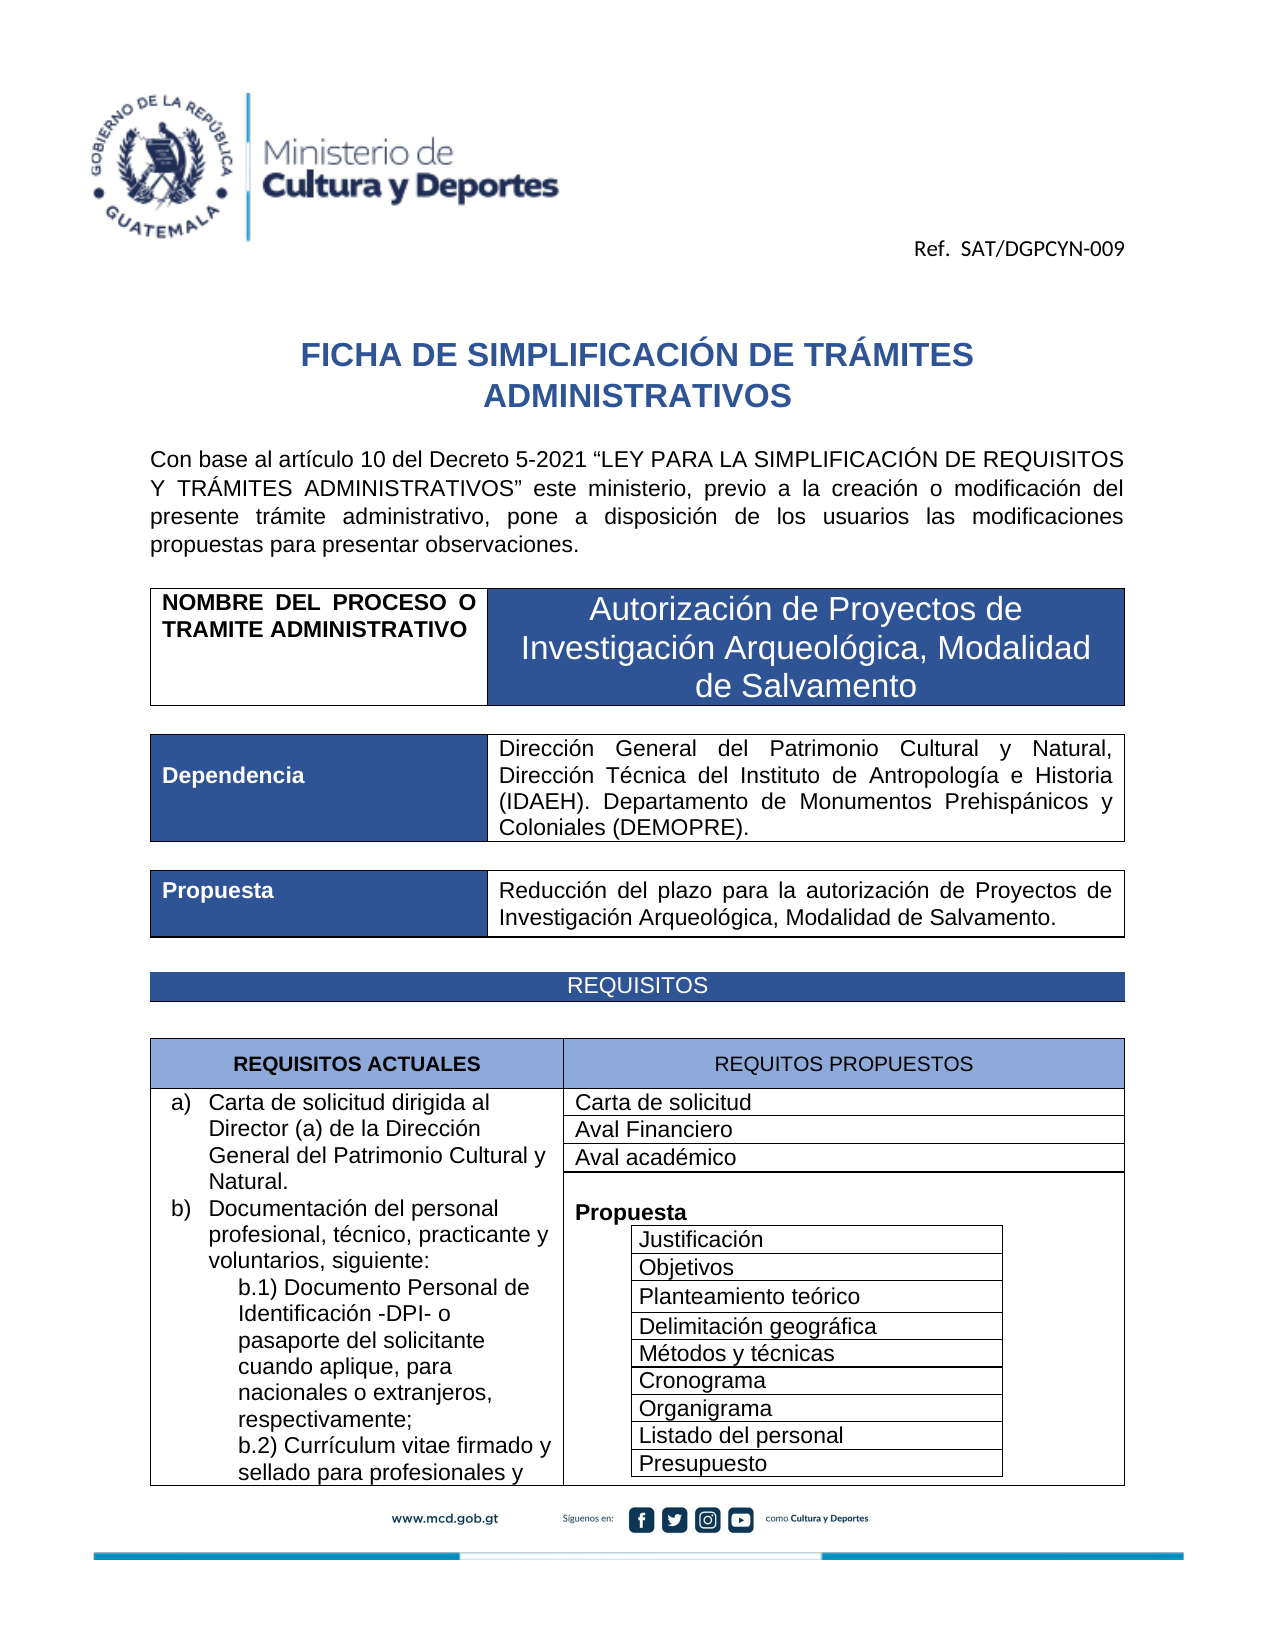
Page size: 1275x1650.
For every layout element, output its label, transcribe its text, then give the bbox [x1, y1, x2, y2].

table_header Dirección General del Patrimonio Cultural y Natural, Dirección Técnica del Instituto de Antropología e Historia (IDAEH). Departamento de Monumentos Prehispánicos y Coloniales (DEMOPRE). [488, 735, 1124, 841]
picture [3, 1489, 1275, 1566]
text FICHA DE SIMPLIFICACIÓN DE TRÁMITES ADMINISTRATIVOS [150, 335, 1125, 415]
table_header REQUITOS PROPUESTOS [564, 1039, 1124, 1088]
table_cell Aval académico [564, 1144, 1124, 1171]
table_header Dependencia [151, 735, 487, 841]
table_header Autorización de Proyectos de Investigación Arqueológica, Modalidad de Salvamento [488, 589, 1124, 705]
table_cell Aval Financiero [564, 1116, 1124, 1143]
text Con base al artículo 10 del Decreto 5-2021 “LEY PARA LA SIMPLIFICACIÓN DE REQUISITOS Y TRÁMITES ADMINISTRATIVOS” este ministerio, previo a la creación o modificación del presente trámite administrativo, pone a disposición de los usuarios las modificaciones propuestas para presentar observaciones. [150, 446, 1125, 558]
table_header Propuesta [151, 871, 487, 936]
table_cell Propuesta Documentación de Personal Personal técnico [564, 1173, 1124, 1485]
text REQUISITOS [150, 972, 1125, 1001]
table_header Reducción del plazo para la autorización de Proyectos de Investigación Arqueológica, Modalidad de Salvamento. [488, 871, 1124, 936]
table_cell Carta de solicitud dirigida al Director (a) de la Dirección General del Patrimonio Cultural y Natural. Documentación del personal profesional, técnico, practicante y voluntarios, siguiente: b.1) Documento Personal de Identificación -DPI- o pasaporte del solicitante cuando aplique, para nacionales o extranjeros, respectivamente; b.2) Currículum vitae firmado y sellado para profesionales y firmado para técnicos, practicantes y voluntarios. b.3) Fotografía a color. b.4) Título universitario, para personal profesional nacional y extranjero. b.5) Constancia de colegiado activo para nacionales y aval de la entidad académica que respalda el proyecto en caso de extranjeros. b.6) Solvencia del Departamento de Monumentos Prehispánicos y Coloniales – DEMOPRE-, para Director y Co-director del proyecto, nacionales y extranjeros. b.7) Finiquito de proyecto arqueológico, para personal profesional que no sean Director o Co-director y para personal técnico y practicante; emitido por el Director del proyecto arqueológico donde participó previamente. b.8) Certificación de cursos aprobados emitido por universidad nacional o extranjera, para personal técnico y practicante. b.9) Constancia de aprobación para realizar prácticas, emitido por universidad nacional o extranjera, para personal practicante. b.10) Carta de las funciones para personal voluntario, emitida por el Director del proyecto arqueológico. Aval financiero de la institución que asumirá los costos del proyecto. Propuesta de investigación arqueológica, incluyendo los siguientes aspectos: Justificación, objetivos, planteamiento teórico, delimitación geográfica, métodos y técnicas, cronograma, organigrama, mapas, ubicación y localización, listado del personal que participará en el proyecto, modalidad, presupuesto, bibliografía, sede del laboratorio y formulario de instrumento ambiental, cuando aplique. Completar el formulario de solicitud en línea DEMOPRE/002, en la plataforma de la Ventanilla Ágil. [151, 1089, 563, 1485]
text Ref. SAT/DGPCYN-009 [150, 234, 1125, 262]
table_cell Carta de solicitud [564, 1089, 1124, 1115]
table_header REQUISITOS ACTUALES [151, 1039, 563, 1088]
table_header NOMBRE DEL PROCESO O TRAMITE ADMINISTRATIVO [151, 589, 487, 705]
